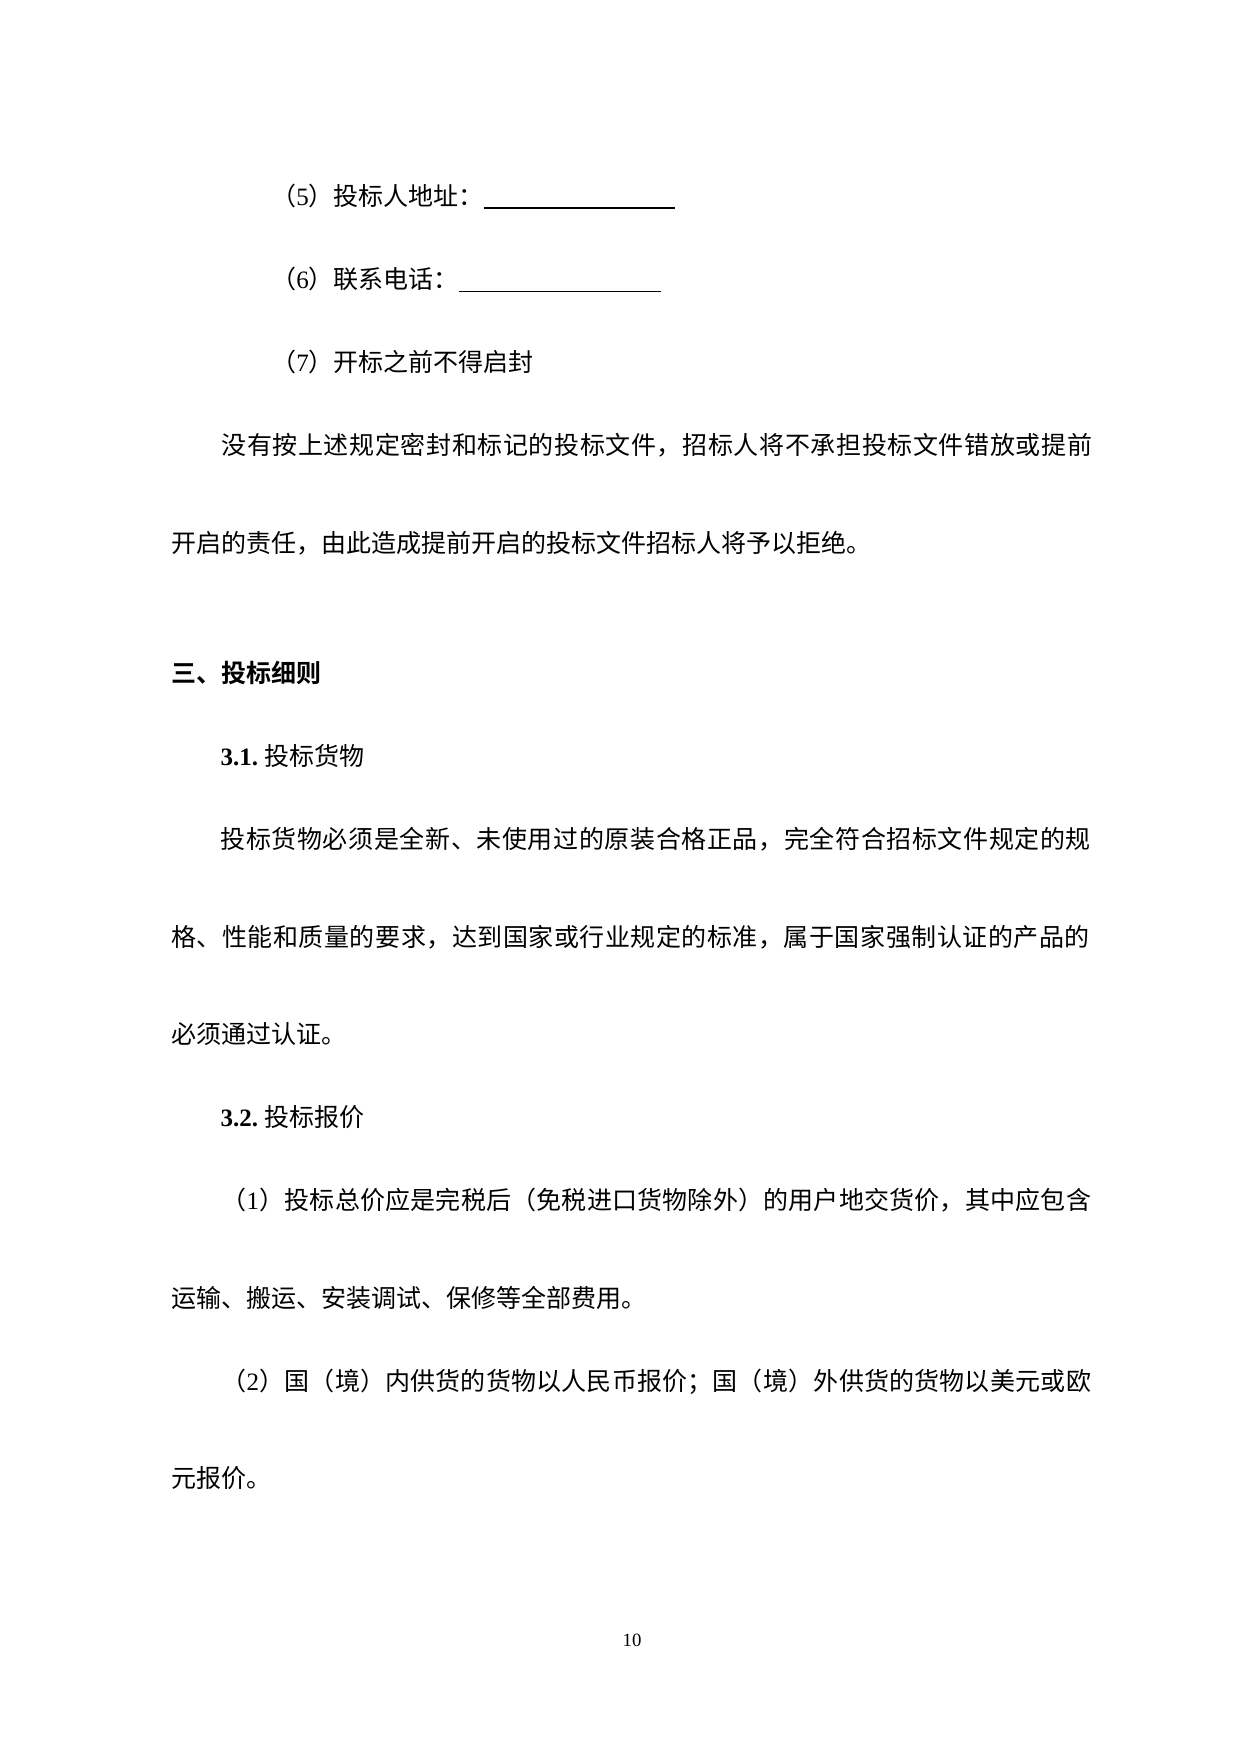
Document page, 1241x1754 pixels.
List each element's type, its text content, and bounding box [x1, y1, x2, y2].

text （2）国（境）内供货的货物以人民币报价；国（境）外供货的货物以美元或欧元报价。 [171, 1347, 1092, 1509]
text （1）投标总价应是完税后（免税进口货物除外）的用户地交货价，其中应包含运输、搬运、安装调试、保修等全部费用。 [171, 1166, 1092, 1329]
text 3.2. 投标报价 [171, 1083, 1092, 1148]
text （5）投标人地址： [171, 162, 1092, 227]
text 投标货物必须是全新、未使用过的原装合格正品，完全符合招标文件规定的规格、性能和质量的要求，达到国家或行业规定的标准，属于国家强制认证的产品的必须通过认证。 [171, 805, 1092, 1065]
text 没有按上述规定密封和标记的投标文件，招标人将不承担投标文件错放或提前开启的责任，由此造成提前开启的投标文件招标人将予以拒绝。 [171, 411, 1092, 574]
text （6）联系电话： [171, 245, 1092, 310]
text 三、投标细则 [171, 639, 1092, 704]
text （7）开标之前不得启封 [171, 328, 1092, 393]
text 3.1. 投标货物 [171, 722, 1092, 787]
